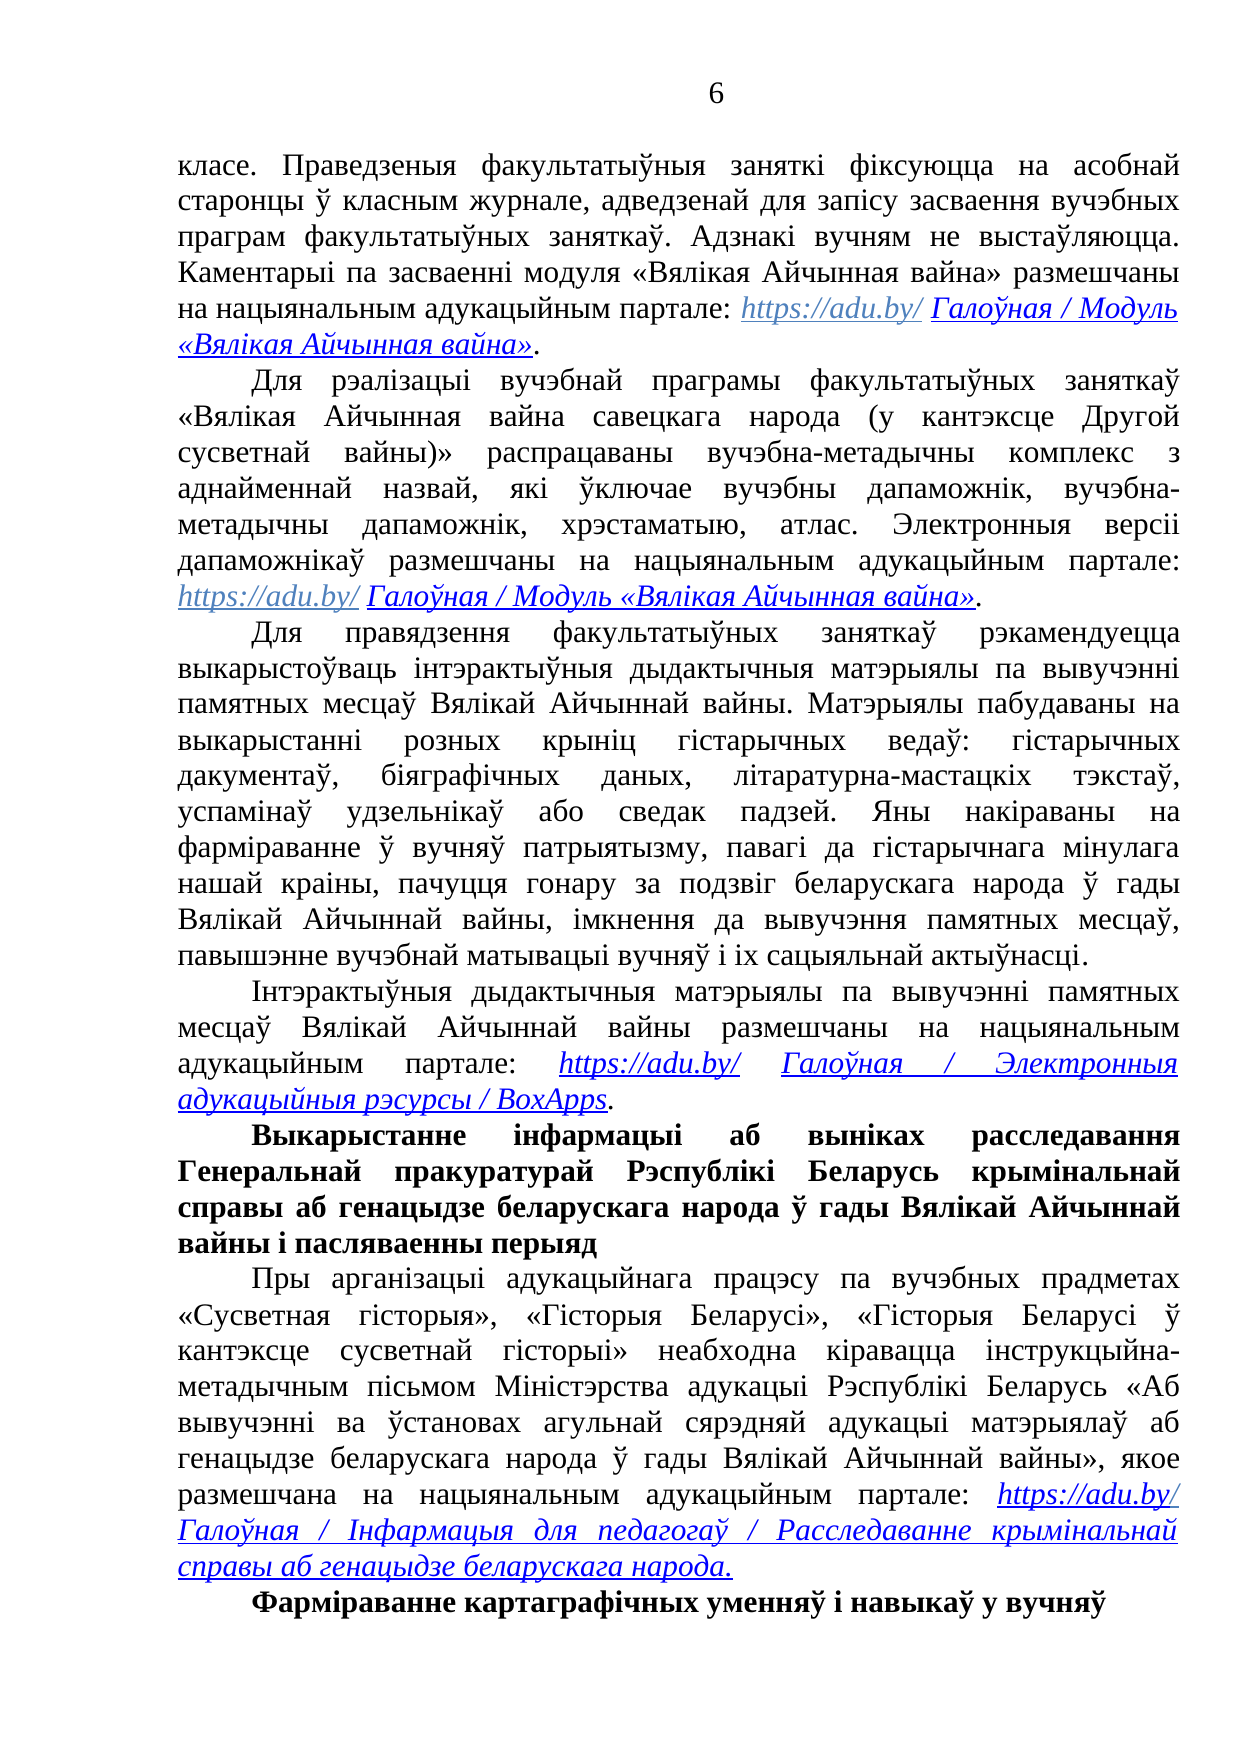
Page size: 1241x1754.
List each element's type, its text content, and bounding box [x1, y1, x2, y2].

list Пры арганізацыі адукацыйнага працэсу па вучэбных прадметах «Сусветная гісторыя», «Гісторыя Беларусі», «Гісторыя Беларусі ў кантэксце сусветнай гісторыі» неабходна кіравацца інструкцыйна-метадычным пісьмом Міністэрства адукацыі Рэспублікі Беларусь «Аб вывучэнні ва ўстановах агульнай сярэдняй адукацыі матэрыялаў аб генацыдзе беларускага народа ў гады Вялікай Айчыннай вайны», якое размешчана на нацыянальным адукацыйным партале: https://adu.by/ Галоўная / Інфармацыя для педагогаў / Расследаванне крымінальнай справы аб генацыдзе беларускага народа. [177, 1260, 1181, 1583]
text Інтэрактыўныя дыдактычныя матэрыялы па вывучэнні памятных месцаў Вялікай Айчыннай вайны размешчаны на нацыянальным адукацыйным партале: https://adu.by/ Галоўная / Электронныя адукацыйныя рэсурсы / BoxApps. [177, 972, 1181, 1116]
text Выкарыстанне інфармацыі аб выніках расследавання Генеральнай пракуратурай Рэспублікі Беларусь крымінальнай справы аб генацыдзе беларускага народа ў гады Вялікай Айчыннай вайны і пасляваенны перыяд [177, 1116, 1181, 1260]
text Для правядзення факультатыўных заняткаў рэкамендуецца выкарыстоўваць інтэрактыўныя дыдактычныя матэрыялы па вывучэнні памятных месцаў Вялікай Айчыннай вайны. Матэрыялы пабудаваны на выкарыстанні розных крыніц гістарычных ведаў: гістарычных дакументаў, біяграфічных даных, літаратурна-мастацкіх тэкстаў, успамінаў удзельнікаў або сведак падзей. Яны накіраваны на фарміраванне ў вучняў патрыятызму, павагі да гістарычнага мінулага нашай краіны, пачуцця гонару за подзвіг беларускага народа ў гады Вялікай Айчыннай вайны, імкнення да вывучэння памятных месцаў, павышэнне вучэбнай матывацыі вучняў і іх сацыяльнай актыўнасці. [177, 613, 1181, 972]
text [177, 146, 1181, 361]
text Для рэалізацыі вучэбнай праграмы факультатыўных заняткаў «Вялікая Айчынная вайна савецкага народа (у кантэксце Другой сусветнай вайны)» распрацаваны вучэбна-метадычны комплекс з аднайменнай назвай, які ўключае вучэбны дапаможнік, вучэбна-метадычны дапаможнік, хрэстаматыю, атлас. Электронныя версіі дапаможнікаў размешчаны на нацыянальным адукацыйным партале: https://adu.by/ Галоўная / Модуль «Вялікая Айчынная вайна». [177, 361, 1181, 613]
text Фарміраванне картаграфічных уменняў і навыкаў у вучняў [177, 1583, 1181, 1619]
